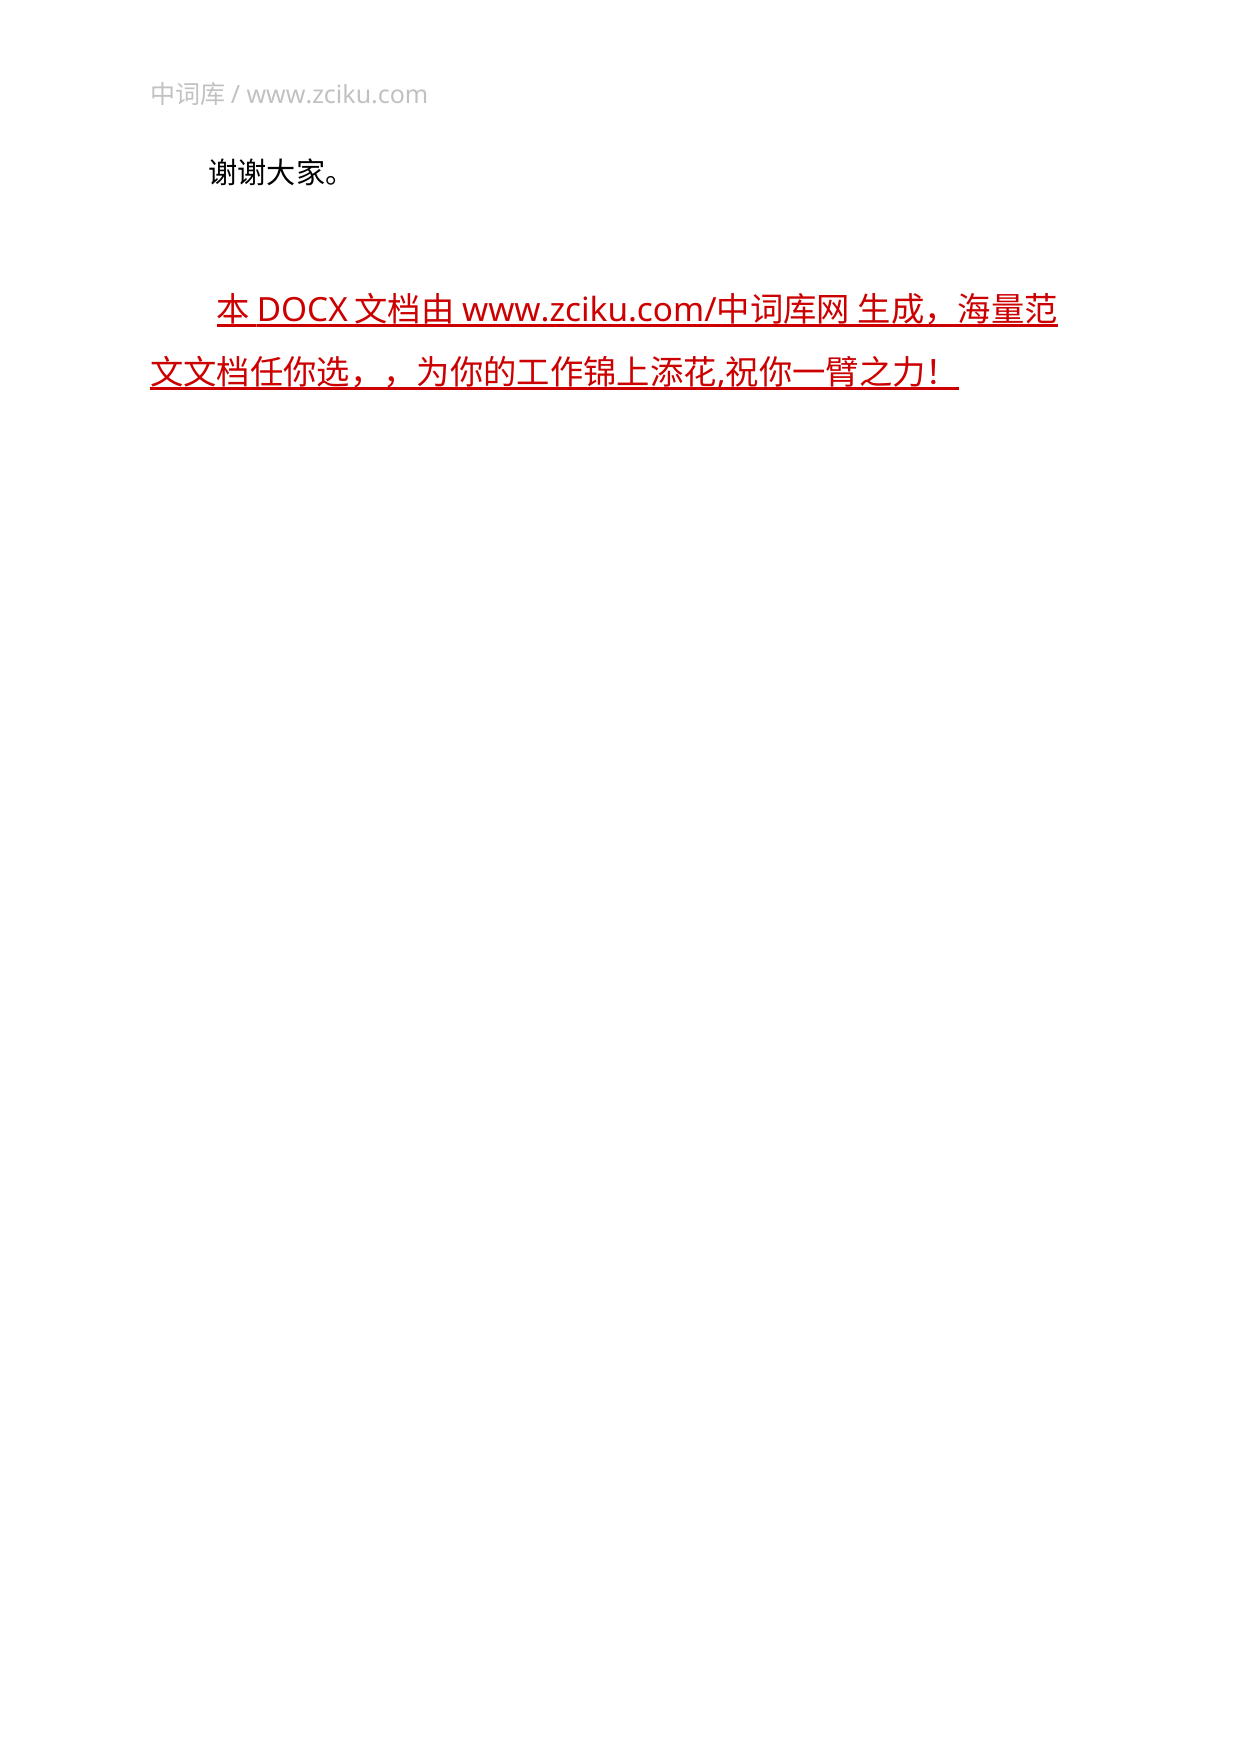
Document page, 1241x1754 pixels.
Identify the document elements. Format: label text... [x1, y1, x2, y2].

text 本DOCX文档由 www.zciku.com/中词库网 生成，海量范文文档任你选，，为你的工作锦上添花,祝你一臂之力！ [150, 283, 1090, 394]
text 谢谢大家。 [150, 150, 1090, 192]
